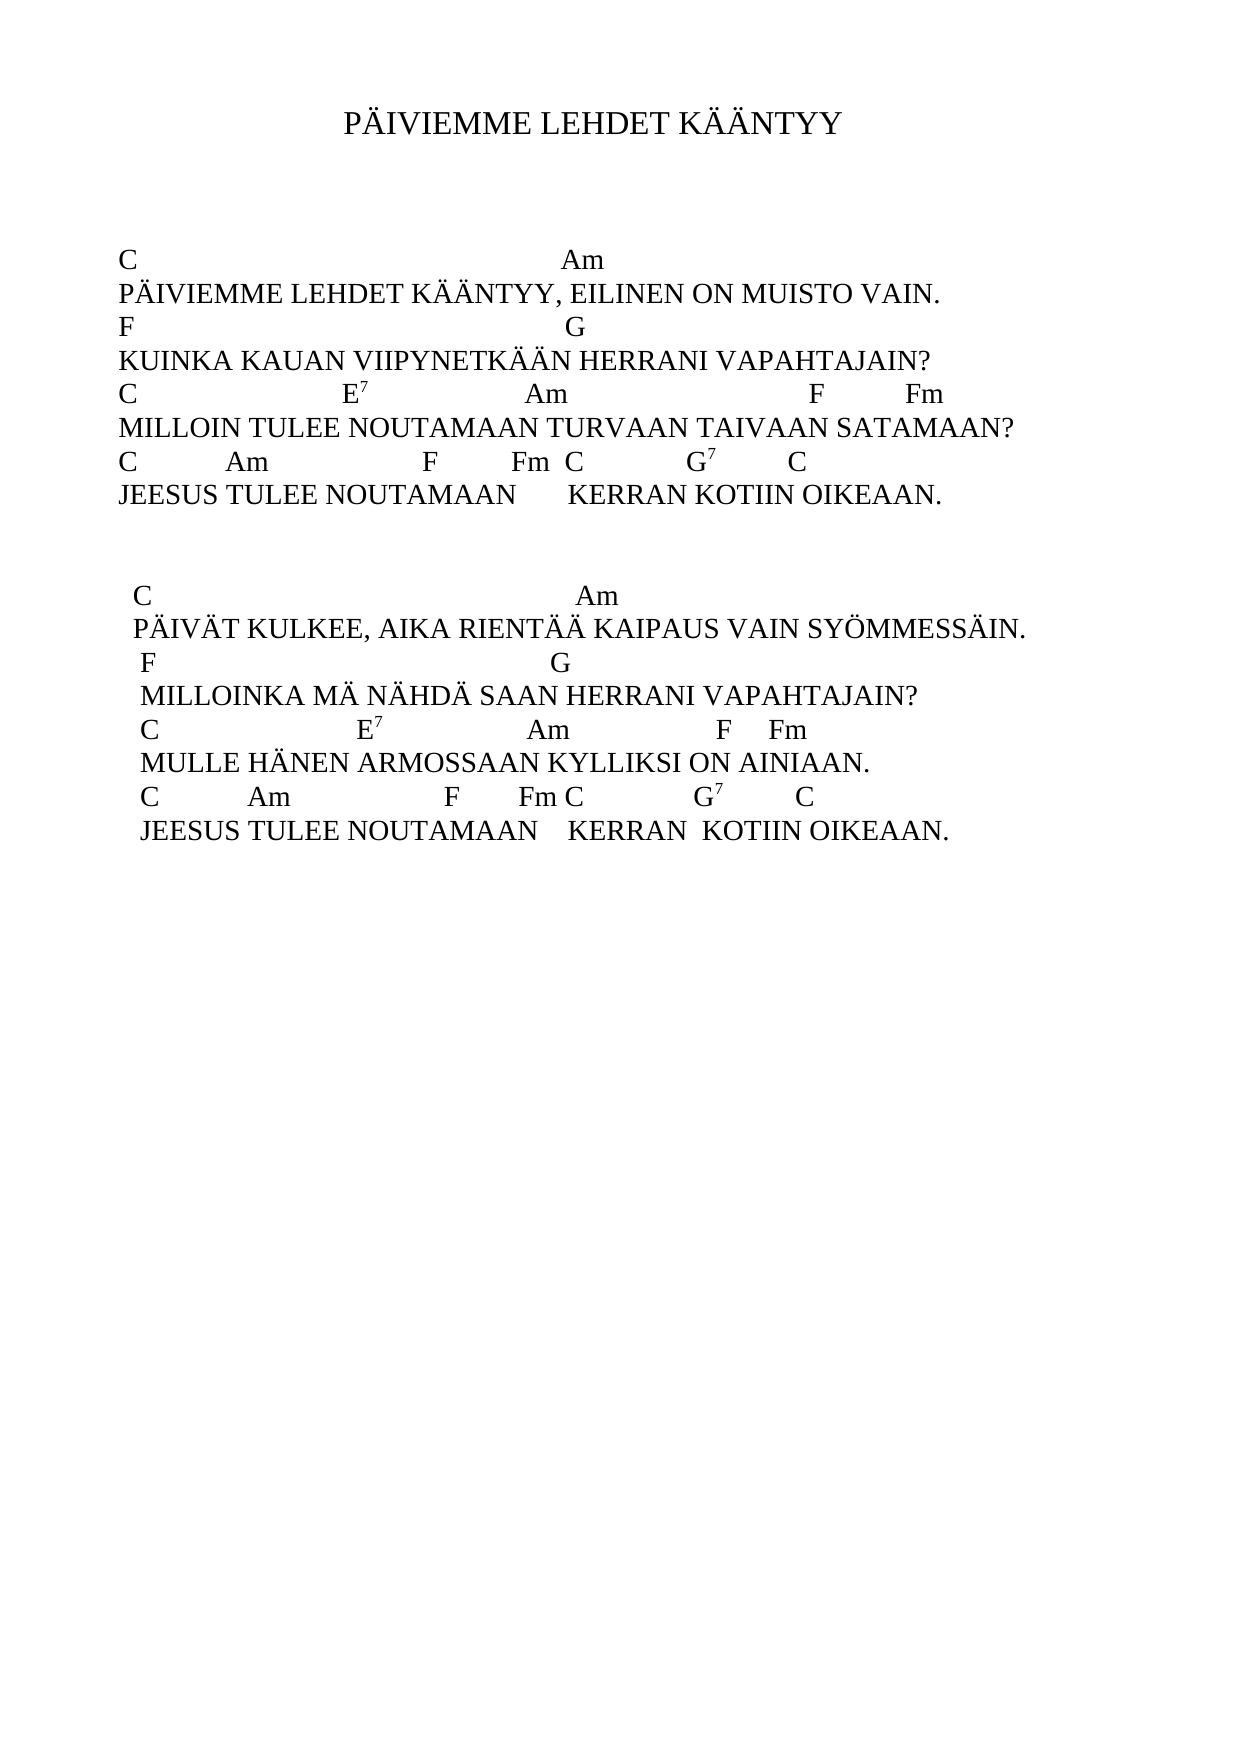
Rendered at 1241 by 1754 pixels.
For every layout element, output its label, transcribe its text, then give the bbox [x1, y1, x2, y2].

text C E7 Am F Fm [118, 712, 1122, 746]
text C Am F Fm C G7 C [118, 779, 1122, 813]
text Päivät kulkee, aika rientää kaipaus vain syömmessäin. [118, 611, 1122, 645]
text Mulle Hänen armossaan kylliksi on ainiaan. [118, 746, 1122, 779]
text Kuinka kauan viipynetkään Herrani Vapahtajain? [118, 343, 1122, 377]
text Milloinka mä nähdä saan Herrani Vapahtajain? [118, 678, 1122, 712]
text Milloin tulee noutamaan turvaan taivaan satamaan? [118, 410, 1122, 444]
text C Am [118, 242, 1122, 276]
text C E7 Am F Fm [118, 377, 1122, 410]
text Jeesus tulee noutamaan KERRAN kotiin oikeaan. [118, 813, 1122, 846]
text F G [118, 309, 1122, 343]
text F G [118, 645, 1122, 678]
text Päiviemme lehdet kääntyy, eilinen on muisto vain. [118, 276, 1122, 309]
text PÄIVIEMME LEHDET KÄÄNTYY [118, 103, 1122, 142]
text Jeesus tulee noutamaan kerran kotiin oikeaan. [118, 477, 1122, 511]
text C Am [118, 578, 1122, 611]
text C Am F Fm C G7 C [118, 444, 1122, 477]
